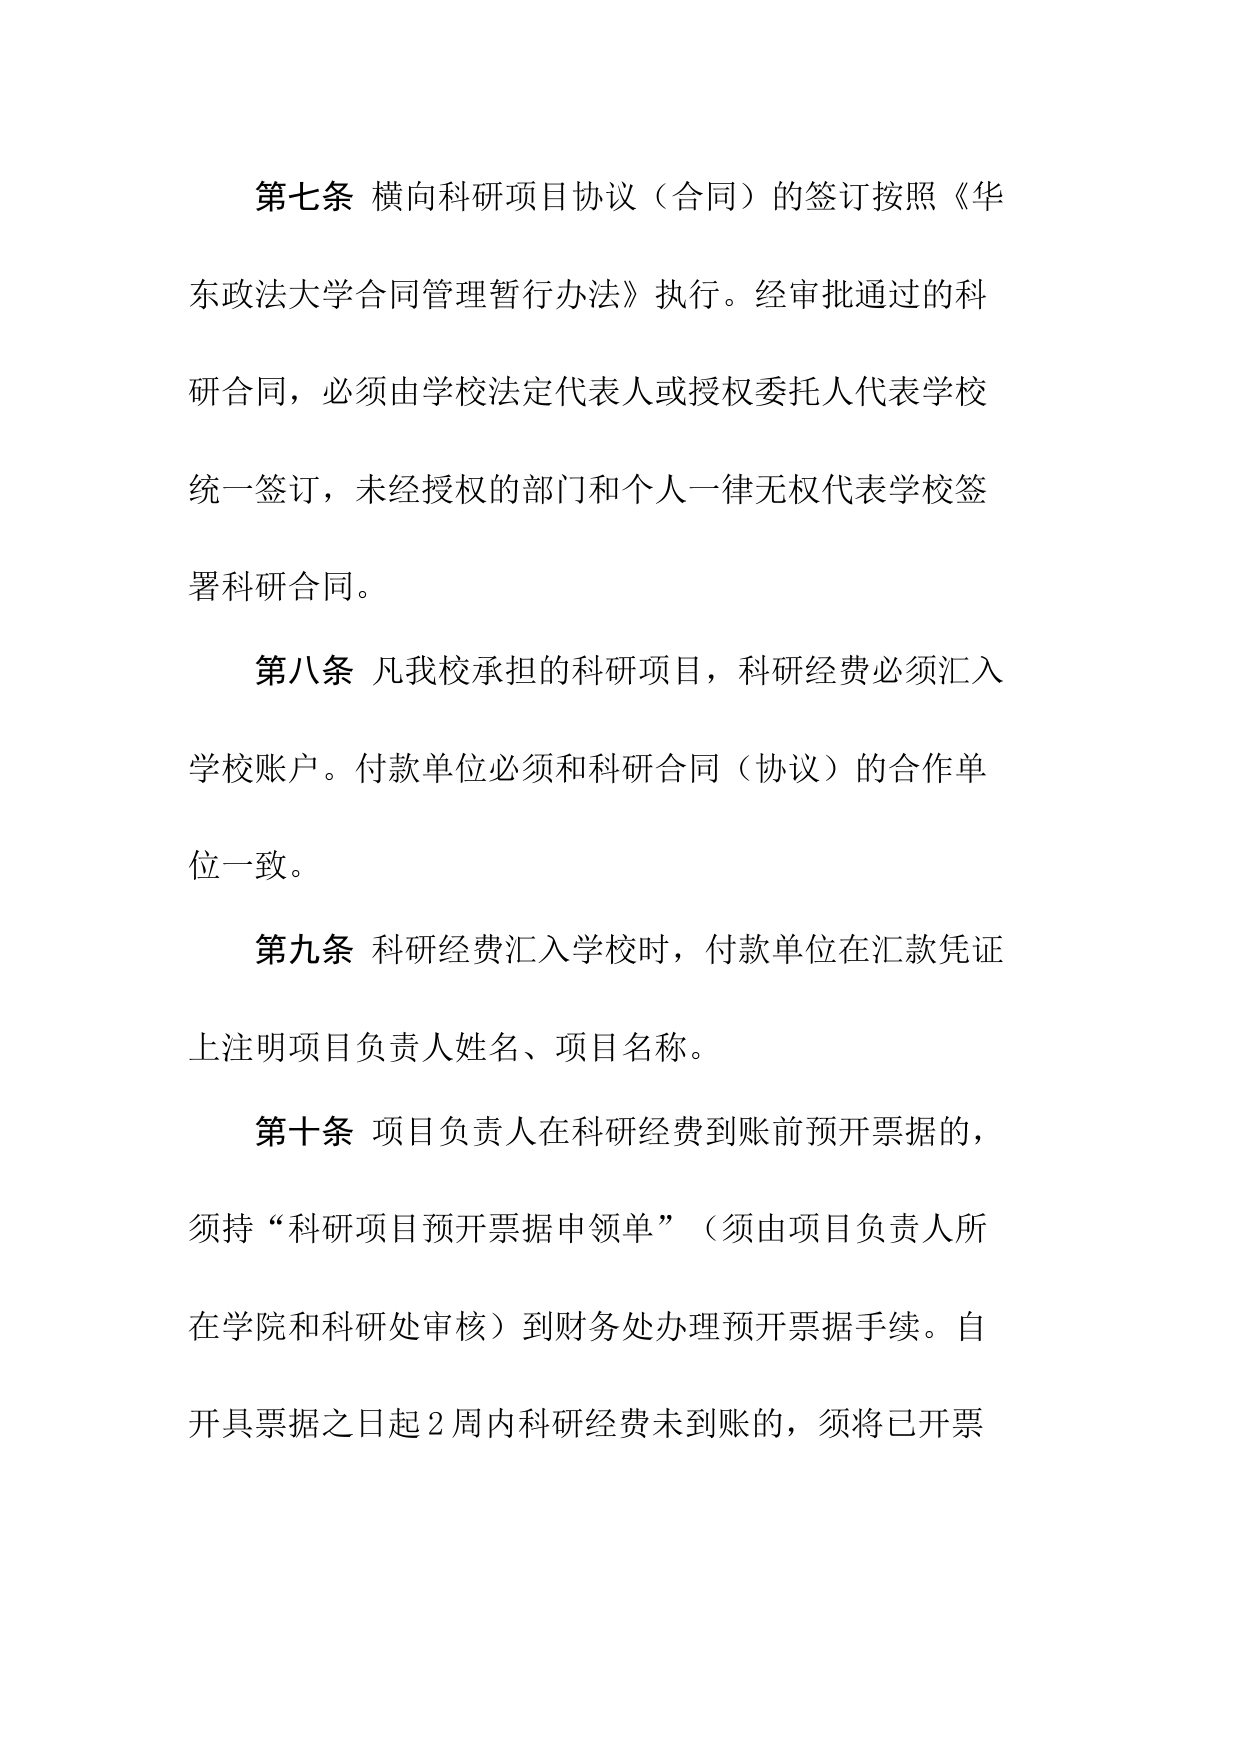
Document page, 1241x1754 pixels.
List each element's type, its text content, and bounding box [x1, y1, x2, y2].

text 第九条 科研经费汇入学校时，付款单位在汇款凭证上注明项目负责人姓名、项目名称。 [187, 915, 1009, 1077]
text 第八条 凡我校承担的科研项目，科研经费必须汇入学校账户。付款单位必须和科研合同（协议）的合作单位一致。 [187, 636, 1009, 896]
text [187, 1096, 1009, 1454]
text 第七条 横向科研项目协议（合同）的签订按照《华东政法大学合同管理暂行办法》执行。经审批通过的科研合同，必须由学校法定代表人或授权委托人代表学校统一签订，未经授权的部门和个人一律无权代表学校签署科研合同。 [187, 162, 1009, 617]
